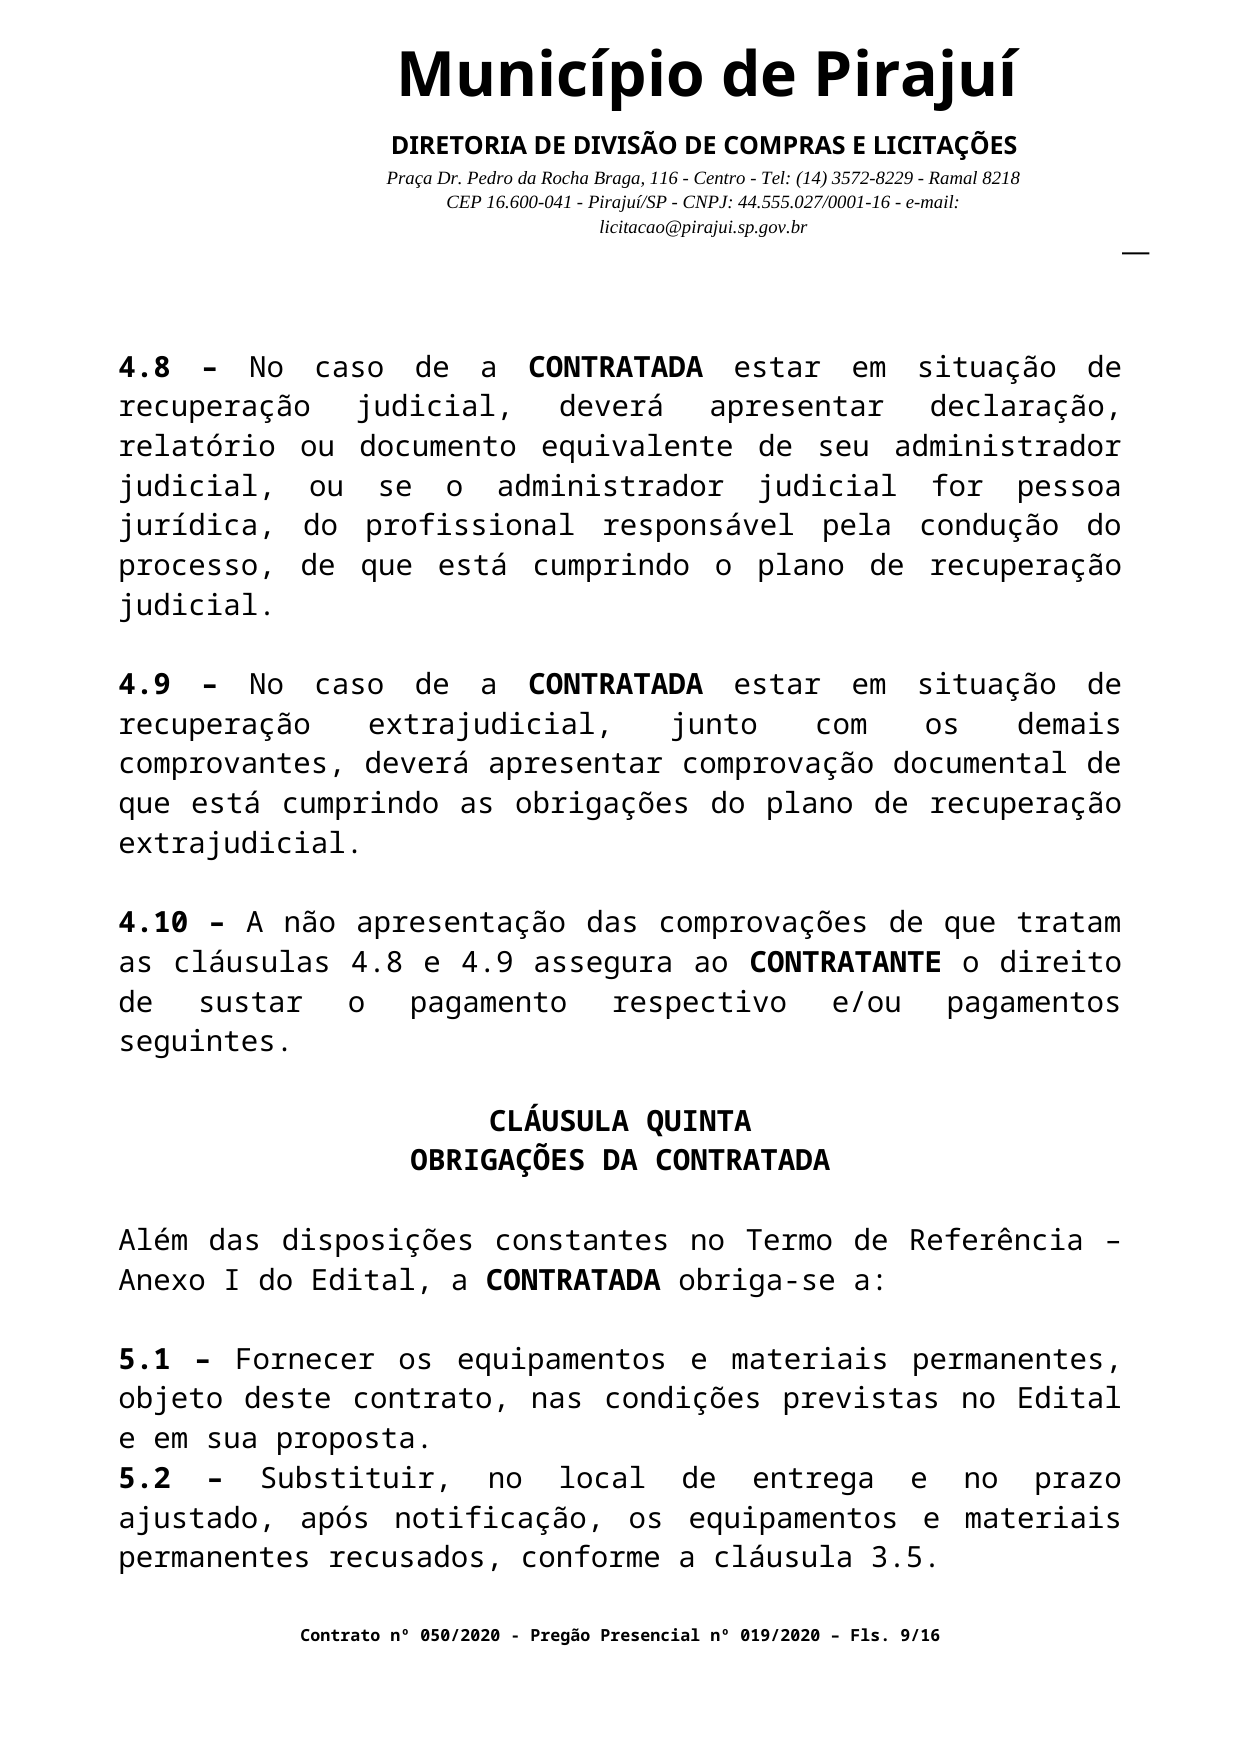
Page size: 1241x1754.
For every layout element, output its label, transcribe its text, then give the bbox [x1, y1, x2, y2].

text CLÁUSULA QUINTA [118, 1100, 1122, 1140]
text OBRIGAÇÕES DA CONTRATADA [118, 1140, 1122, 1179]
text 5.2 – Substituir, no local de entrega e no prazo ajustado, após notificação, os equipamentos e materiais permanentes recusados, conforme a cláusula 3.5. [118, 1457, 1122, 1576]
text 4.9 – No caso de a CONTRATADA estar em situação de recuperação extrajudicial, junto com os demais comprovantes, deverá apresentar comprovação documental de que está cumprindo as obrigações do plano de recuperação extrajudicial. [118, 663, 1122, 862]
text 4.8 – No caso de a CONTRATADA estar em situação de recuperação judicial, deverá apresentar declaração, relatório ou documento equivalente de seu administrador judicial, ou se o administrador judicial for pessoa jurídica, do profissional responsável pela condução do processo, de que está cumprindo o plano de recuperação judicial. [118, 346, 1122, 624]
text 4.10 – A não apresentação das comprovações de que tratam as cláusulas 4.8 e 4.9 assegura ao CONTRATANTE o direito de sustar o pagamento respectivo e/ou pagamentos seguintes. [118, 902, 1122, 1060]
text Além das disposições constantes no Termo de Referência – Anexo I do Edital, a CONTRATADA obriga-se a: [118, 1219, 1122, 1298]
text 5.1 – Fornecer os equipamentos e materiais permanentes, objeto deste contrato, nas condições previstas no Edital e em sua proposta. [118, 1338, 1122, 1457]
